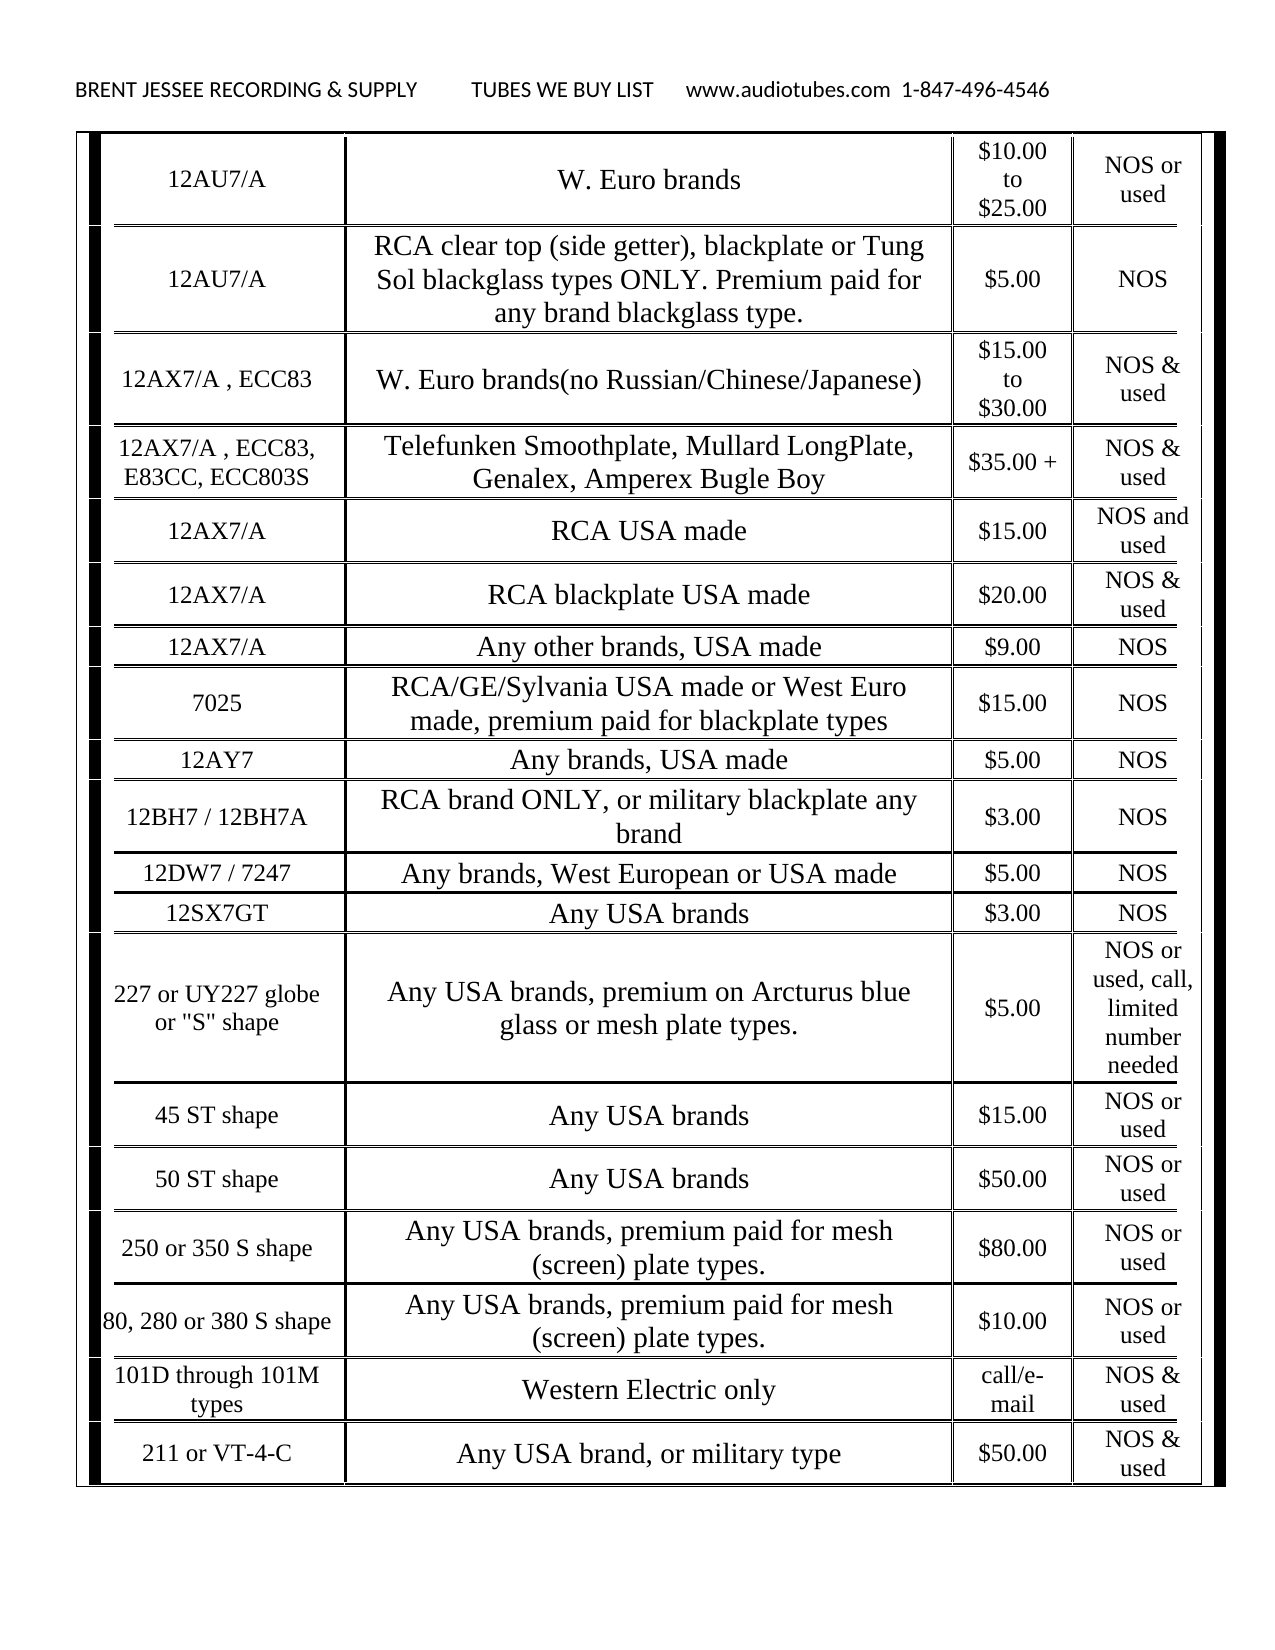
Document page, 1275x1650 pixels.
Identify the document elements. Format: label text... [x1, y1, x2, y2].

table_cell NOS or used [1073, 134, 1201, 224]
table_cell NOS or used [1074, 1282, 1201, 1356]
table_cell $5.00 [954, 854, 1071, 891]
table_cell $50.00 [954, 1148, 1071, 1209]
table_cell 7025 [101, 664, 344, 738]
table_cell $80.00 [954, 1212, 1071, 1282]
table_cell NOS [1074, 891, 1201, 931]
table_cell NOS or used [1073, 1145, 1213, 1209]
table_cell 12AU7/A [101, 133, 345, 224]
table_cell 12AY7 [88, 738, 345, 778]
table_cell Telefunken Smoothplate, Mullard LongPlate, Genalex, Amperex Bugle Boy [347, 427, 951, 497]
table_cell NOS [1074, 664, 1201, 738]
table_cell $3.00 [954, 894, 1071, 931]
table_cell 227 or UY227 globe or "S" shape [88, 931, 345, 1081]
table_cell $15.00 [954, 500, 1071, 561]
table_cell $3.00 [954, 781, 1071, 851]
table_cell $15.00 [954, 1084, 1071, 1145]
table_cell NOS [1074, 624, 1201, 664]
table_cell 80, 280 or 380 S shape [101, 1282, 344, 1356]
table_cell NOS & used [1073, 1419, 1201, 1483]
table_cell NOS or used, call, limited number needed [1073, 931, 1213, 1081]
table_cell $50.00 [953, 1423, 1072, 1483]
table_cell Any USA brands [347, 894, 951, 931]
table_cell 211 or VT-4-C [101, 1419, 345, 1483]
table_cell RCA USA made [347, 500, 951, 561]
table_cell 12AX7/A , ECC83 [88, 331, 345, 423]
table_cell Any brands, USA made [347, 741, 951, 778]
table_cell Any USA brands, premium paid for mesh (screen) plate types. [347, 1212, 951, 1282]
table_cell Any USA brands, premium on Arcturus blue glass or mesh plate types. [347, 934, 951, 1081]
table_cell Any other brands, USA made [347, 628, 951, 664]
table_cell 12AX7/A [88, 497, 345, 561]
table_cell W. Euro brands [345, 134, 953, 224]
table_cell $5.00 [954, 934, 1071, 1081]
table_cell 12AU7/A [88, 224, 345, 331]
table_cell $5.00 [954, 741, 1071, 778]
table_cell 12AX7/A [88, 561, 345, 624]
table_cell NOS & used [1073, 561, 1213, 624]
table_cell NOS [1073, 738, 1213, 778]
table_cell 250 or 350 S shape [88, 1209, 345, 1282]
table_cell call/e-mail [954, 1359, 1071, 1419]
table_cell 50 ST shape [88, 1145, 345, 1209]
table_cell NOS & used [1073, 331, 1213, 423]
table_cell NOS and used [1073, 497, 1213, 561]
table_cell NOS & used [1073, 1356, 1213, 1419]
table_cell $5.00 [954, 227, 1071, 331]
table_cell $9.00 [954, 628, 1071, 664]
table_cell 45 ST shape [101, 1081, 344, 1145]
table_cell $10.00 [954, 1285, 1071, 1356]
table_cell NOS [1073, 778, 1213, 851]
table_cell RCA/GE/Sylvania USA made or West Euro made, premium paid for blackplate types [347, 668, 951, 738]
table_cell 12BH7 / 12BH7A [88, 778, 345, 851]
table_cell 12AX7/A , ECC83, E83CC, ECC803S [101, 423, 344, 497]
table_cell NOS or used [1073, 1209, 1213, 1282]
table_cell $15.00 [954, 668, 1071, 738]
table_cell RCA blackplate USA made [347, 564, 951, 624]
table_cell NOS [1074, 851, 1201, 891]
table_cell RCA brand ONLY, or military blackplate any brand [347, 781, 951, 851]
table_cell Any USA brands [347, 1084, 951, 1145]
table_cell Any brands, West European or USA made [347, 854, 951, 891]
table_cell Any USA brands [347, 1148, 951, 1209]
table_cell W. Euro brands(no Russian/Chinese/Japanese) [347, 334, 951, 423]
table_cell $15.00 to $30.00 [954, 334, 1071, 423]
table_cell 12AX7/A [101, 624, 344, 664]
table_cell 12DW7 / 7247 [101, 851, 344, 891]
table_cell NOS [1073, 224, 1213, 331]
table_cell $20.00 [954, 564, 1071, 624]
table_cell 101D through 101M types [88, 1356, 345, 1419]
table_cell $35.00 + [954, 427, 1071, 497]
table_cell Western Electric only [347, 1359, 951, 1419]
table_cell NOS & used [1074, 423, 1201, 497]
table_cell $10.00 to $25.00 [953, 134, 1072, 224]
table_cell Any USA brand, or military type [345, 1423, 953, 1483]
table_cell NOS or used [1074, 1081, 1201, 1145]
table_cell RCA clear top (side getter), blackplate or Tung Sol blackglass types ONLY. Premium paid for any brand blackglass type. [347, 227, 951, 331]
table_cell 12SX7GT [101, 891, 344, 931]
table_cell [347, 1285, 951, 1356]
